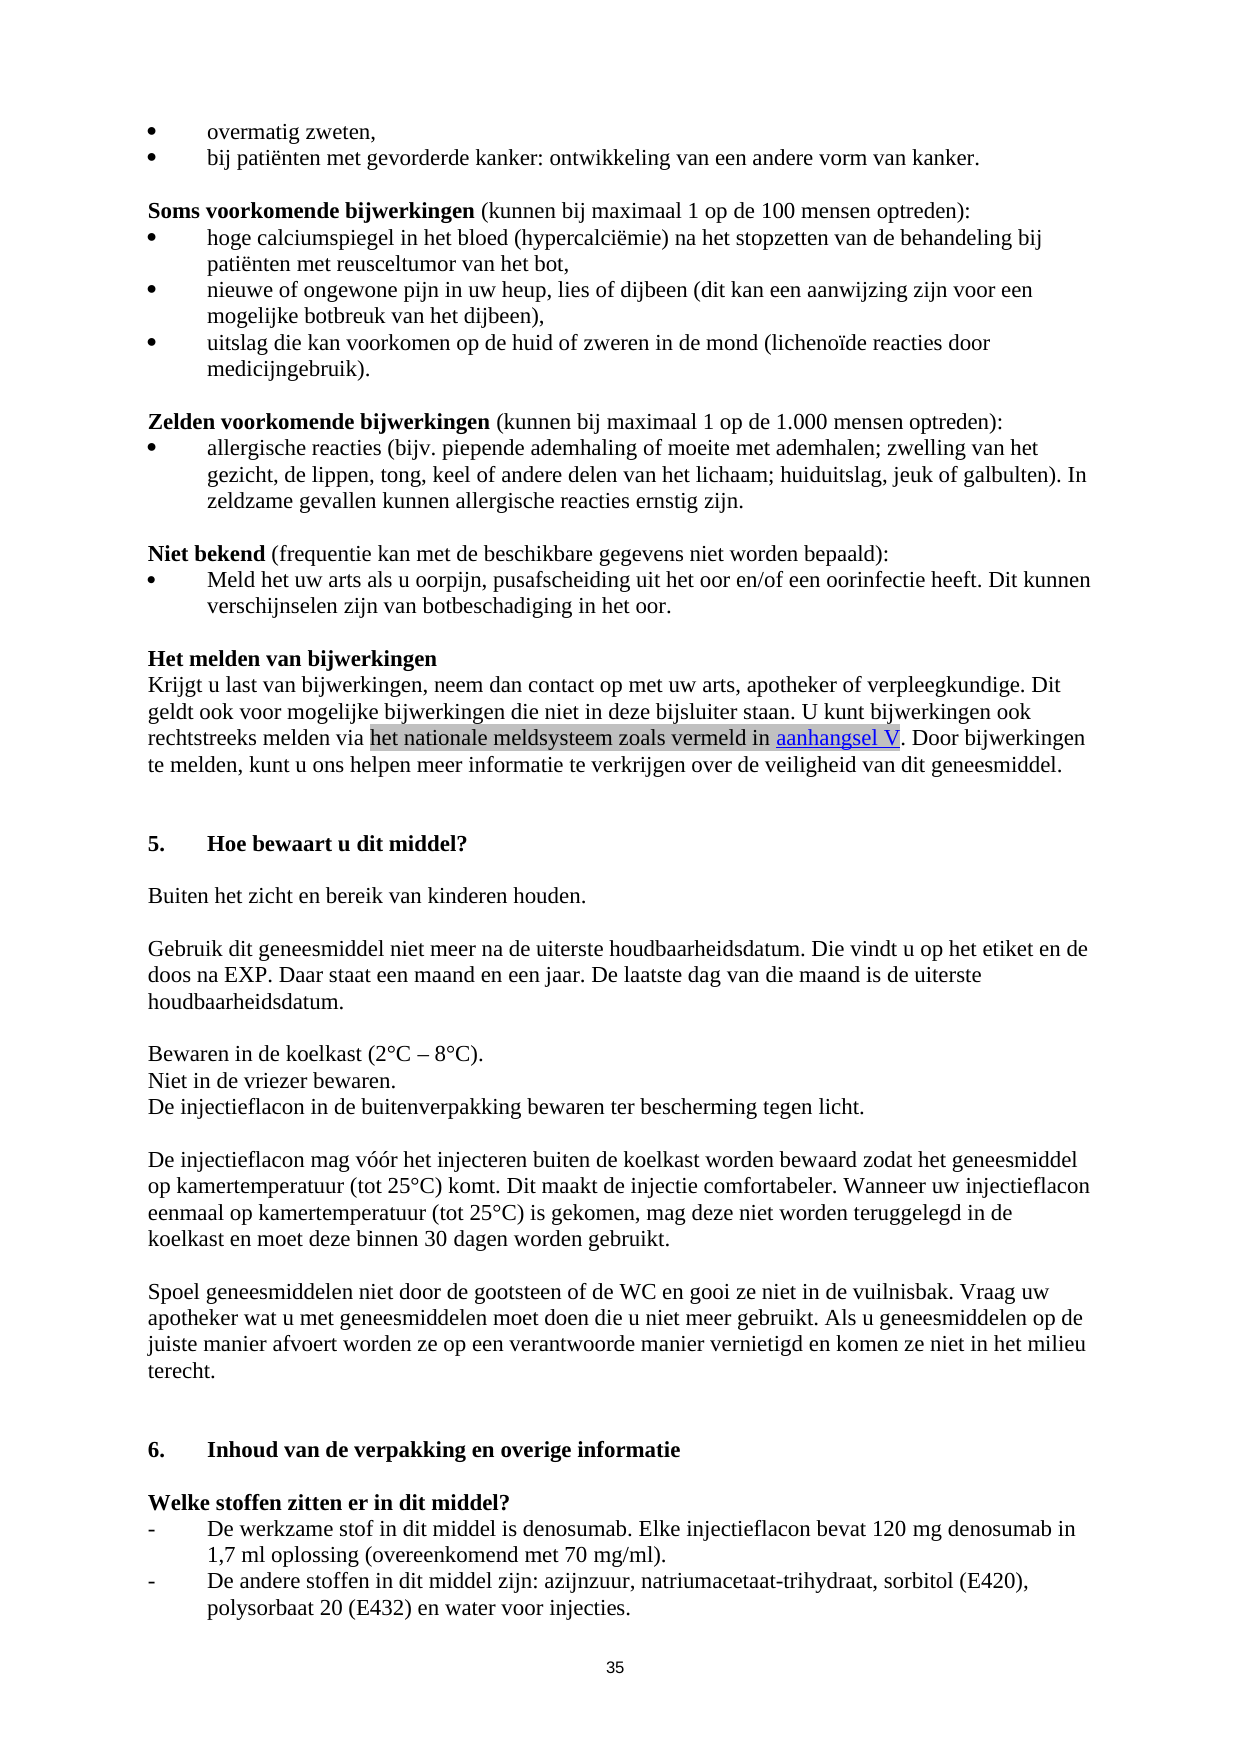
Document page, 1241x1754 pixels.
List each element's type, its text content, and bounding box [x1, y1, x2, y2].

list Meld het uw arts als u oorpijn, pusafscheiding uit het oor en/of een oorinfectie heeft. Dit kunnen verschijnselen zijn van botbeschadiging in het oor. [148, 566, 1092, 619]
text Bewaren in de koelkast (2°C – 8°C). [148, 1041, 1092, 1067]
list hoge calciumspiegel in het bloed (hypercalciëmie) na het stopzetten van de behandeling bij patiënten met reusceltumor van het bot, [148, 223, 1092, 276]
list overmatig zweten, [148, 118, 1092, 144]
text Gebruik dit geneesmiddel niet meer na de uiterste houdbaarheidsdatum. Die vindt u op het etiket en de doos na EXP. Daar staat een maand en een jaar. De laatste dag van die maand is de uiterste houdbaarheidsdatum. [148, 935, 1093, 1014]
text De injectieflacon in de buitenverpakking bewaren ter bescherming tegen licht. [148, 1093, 1093, 1119]
list 5. Hoe bewaart u dit middel? [148, 830, 1092, 856]
list De injectieflacon mag vóór het injecteren buiten de koelkast worden bewaard zodat het geneesmiddel op kamertemperatuur (tot 25°C) komt. Dit maakt de injectie comfortabeler. Wanneer uw injectieflacon eenmaal op kamertemperatuur (tot 25°C) is gekomen, mag deze niet worden teruggelegd in de koelkast en moet deze binnen 30 dagen worden gebruikt. [148, 1146, 1093, 1251]
list De andere stoffen in dit middel zijn: azijnzuur, natriumacetaat-trihydraat, sorbitol (E420), polysorbaat 20 (E432) en water voor injecties. [148, 1568, 1092, 1620]
text Niet bekend (frequentie kan met de beschikbare gegevens niet worden bepaald): [148, 540, 1092, 566]
list Spoel geneesmiddelen niet door de gootsteen of de WC en gooi ze niet in de vuilnisbak. Vraag uw apotheker wat u met geneesmiddelen moet doen die u niet meer gebruikt. Als u geneesmiddelen op de juiste manier afvoert worden ze op een verantwoorde manier vernietigd en komen ze niet in het milieu terecht. [148, 1278, 1093, 1383]
list Het melden van bijwerkingen [148, 645, 1092, 672]
list Buiten het zicht en bereik van kinderen houden. [148, 882, 1093, 909]
text Zelden voorkomende bijwerkingen (kunnen bij maximaal 1 op de 1.000 mensen optreden): [148, 408, 1092, 434]
list allergische reacties (bijv. piepende ademhaling of moeite met ademhalen; zwelling van het gezicht, de lippen, tong, keel of andere delen van het lichaam; huiduitslag, jeuk of galbulten). In zeldzame gevallen kunnen allergische reacties ernstig zijn. [148, 434, 1092, 513]
list nieuwe of ongewone pijn in uw heup, lies of dijbeen (dit kan een aanwijzing zijn voor een mogelijke botbreuk van het dijbeen), [148, 276, 1092, 329]
list De werkzame stof in dit middel is denosumab. Elke injectieflacon bevat 120 mg denosumab in 1,7 ml oplossing (overeenkomend met 70 mg/ml). [148, 1515, 1092, 1568]
list bij patiënten met gevorderde kanker: ontwikkeling van een andere vorm van kanker. [148, 144, 1092, 171]
text Soms voorkomende bijwerkingen (kunnen bij maximaal 1 op de 100 mensen optreden): [148, 197, 1092, 223]
list Welke stoffen zitten er in dit middel? [148, 1488, 1093, 1515]
text Niet in de vriezer bewaren. [148, 1067, 1093, 1093]
text Krijgt u last van bijwerkingen, neem dan contact op met uw arts, apotheker of verpleegkundige. Dit geldt ook voor mogelijke bijwerkingen die niet in deze bijsluiter staan. U kunt bijwerkingen ook rechtstreeks melden via het nationale meldsysteem zoals vermeld in aanhangsel V. Door bijwerkingen te melden, kunt u ons helpen meer informatie te verkrijgen over de veiligheid van dit geneesmiddel. [148, 672, 1092, 777]
list uitslag die kan voorkomen op de huid of zweren in de mond (lichenoïde reacties door medicijngebruik). [148, 329, 1092, 382]
list 6. Inhoud van de verpakking en overige informatie [148, 1436, 1092, 1462]
